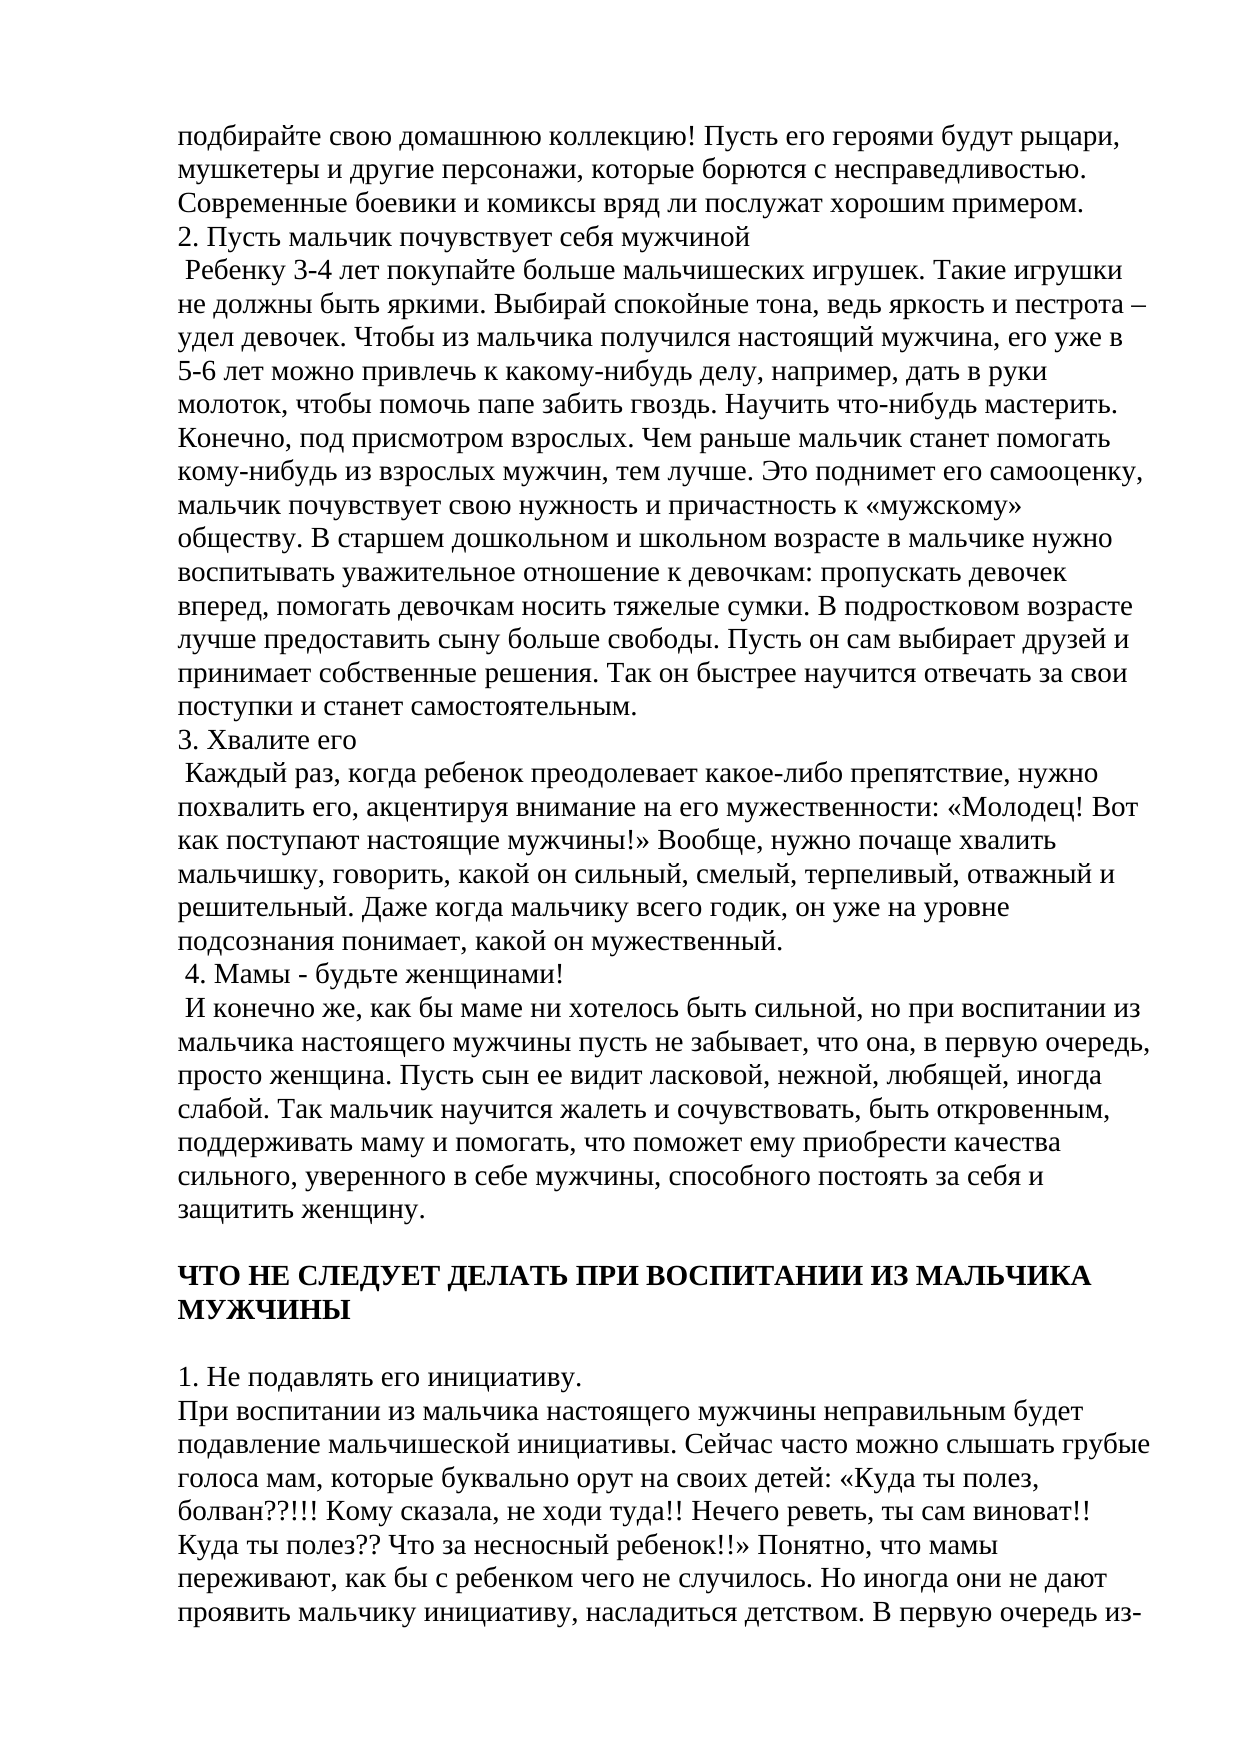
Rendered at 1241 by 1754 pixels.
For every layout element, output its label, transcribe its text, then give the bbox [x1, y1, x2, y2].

text И конечно же, как бы маме ни хотелось быть сильной, но при воспитании из мальчика настоящего мужчины пусть не забывает, что она, в первую очередь, просто женщина. Пусть сын ее видит ласковой, нежной, любящей, иногда слабой. Так мальчик научится жалеть и сочувствовать, быть откровенным, поддерживать маму и помогать, что поможет ему приобрести качества сильного, уверенного в себе мужчины, способного постоять за себя и защитить женщину. [177, 990, 1152, 1225]
text ЧТО НЕ СЛЕДУЕТ ДЕЛАТЬ ПРИ ВОСПИТАНИИ ИЗ МАЛЬЧИКА МУЖЧИНЫ [177, 1258, 1152, 1326]
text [177, 118, 1152, 252]
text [177, 1326, 1152, 1627]
text Каждый раз, когда ребенок преодолевает какое-либо препятствие, нужно похвалить его, акцентируя внимание на его мужественности: «Молодец! Вот как поступают настоящие мужчины!» Вообще, нужно почаще хвалить мальчишку, говорить, какой он сильный, смелый, терпеливый, отважный и решительный. Даже когда мальчику всего годик, он уже на уровне подсознания понимает, какой он мужественный. [177, 755, 1152, 957]
text 4. Мамы - будьте женщинами! [177, 957, 1152, 990]
text Ребенку 3-4 лет покупайте больше мальчишеских игрушек. Такие игрушки не должны быть яркими. Выбирай спокойные тона, ведь яркость и пестрота – удел девочек. Чтобы из мальчика получился настоящий мужчина, его уже в 5-6 лет можно привлечь к какому-нибудь делу, например, дать в руки молоток, чтобы помочь папе забить гвоздь. Научить что-нибудь мастерить. Конечно, под присмотром взрослых. Чем раньше мальчик станет помогать кому-нибудь из взрослых мужчин, тем лучше. Это поднимет его самооценку, мальчик почувствует свою нужность и причастность к «мужскому» обществу. В старшем дошкольном и школьном возрасте в мальчике нужно воспитывать уважительное отношение к девочкам: пропускать девочек вперед, помогать девочкам носить тяжелые сумки. В подростковом возрасте лучше предоставить сыну больше свободы. Пусть он сам выбирает друзей и принимает собственные решения. Так он быстрее научится отвечать за свои поступки и станет самостоятельным. [177, 252, 1152, 722]
text 3. Хвалите его [177, 722, 1152, 755]
